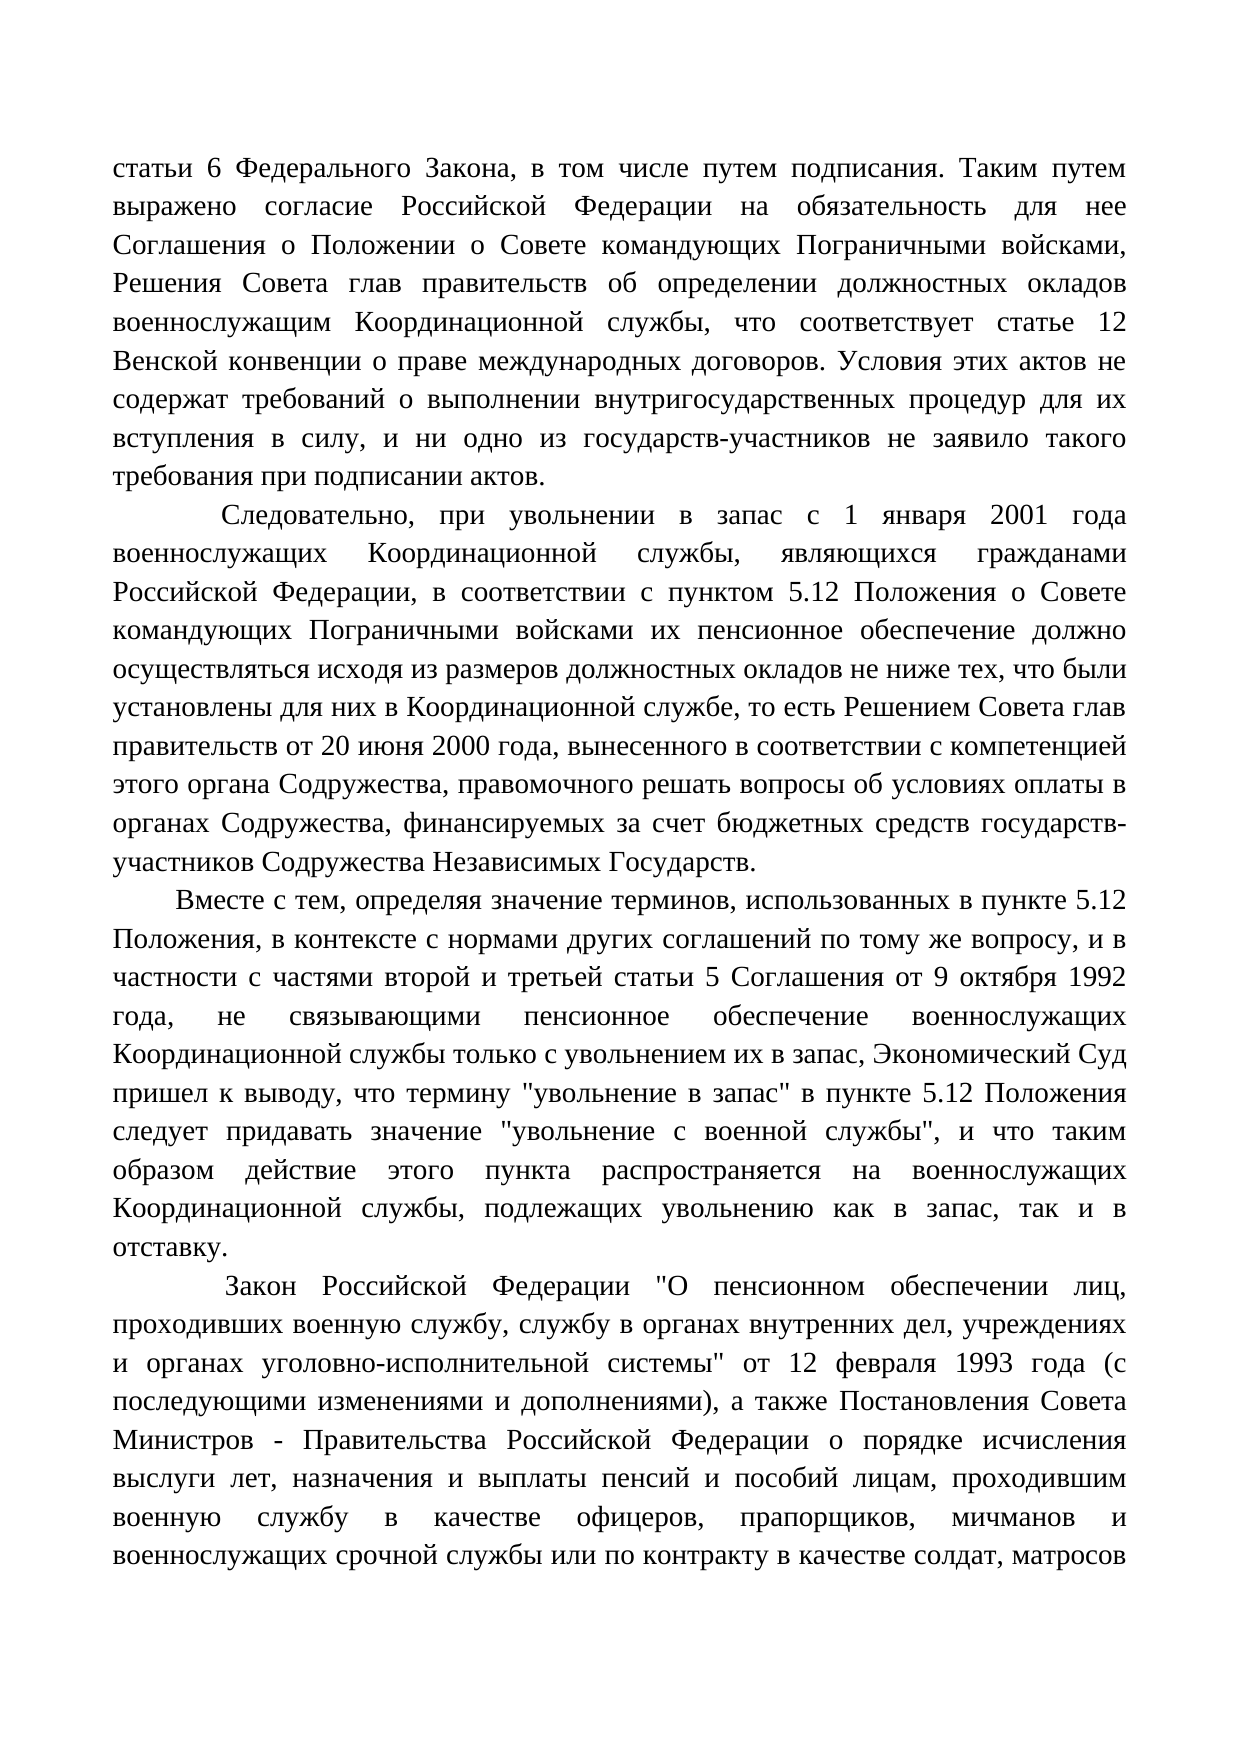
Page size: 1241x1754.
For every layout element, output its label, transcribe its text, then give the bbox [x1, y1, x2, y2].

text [112, 150, 1128, 492]
text Вместе с тем, определяя значение терминов, использованных в пункте 5.12 Положения, в контексте с нормами других соглашений по тому же вопросу, и в частности с частями второй и третьей статьи 5 Соглашения от 9 октября 1992 года, не связывающими пенсионное обеспечение военнослужащих Координационной службы только с увольнением их в запас, Экономический Суд пришел к выводу, что термину "увольнение в запас" в пункте 5.12 Положения следует придавать значение "увольнение с военной службы", и что таким образом действие этого пункта распространяется на военнослужащих Координационной службы, подлежащих увольнению как в запас, так и в отставку. [112, 882, 1128, 1263]
text Следовательно, при увольнении в запас с 1 января 2001 года военнослужащих Координационной службы, являющихся гражданами Российской Федерации, в соответствии с пунктом 5.12 Положения о Совете командующих Пограничными войсками их пенсионное обеспечение должно осуществляться исходя из размеров должностных окладов не ниже тех, что были установлены для них в Координационной службе, то есть Решением Совета глав правительств от 20 июня 2000 года, вынесенного в соответствии с компетенцией этого органа Содружества, правомочного решать вопросы об условиях оплаты в органах Содружества, финансируемых за счет бюджетных средств государств-участников Содружества Независимых Государств. [112, 497, 1128, 877]
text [112, 1268, 1128, 1571]
